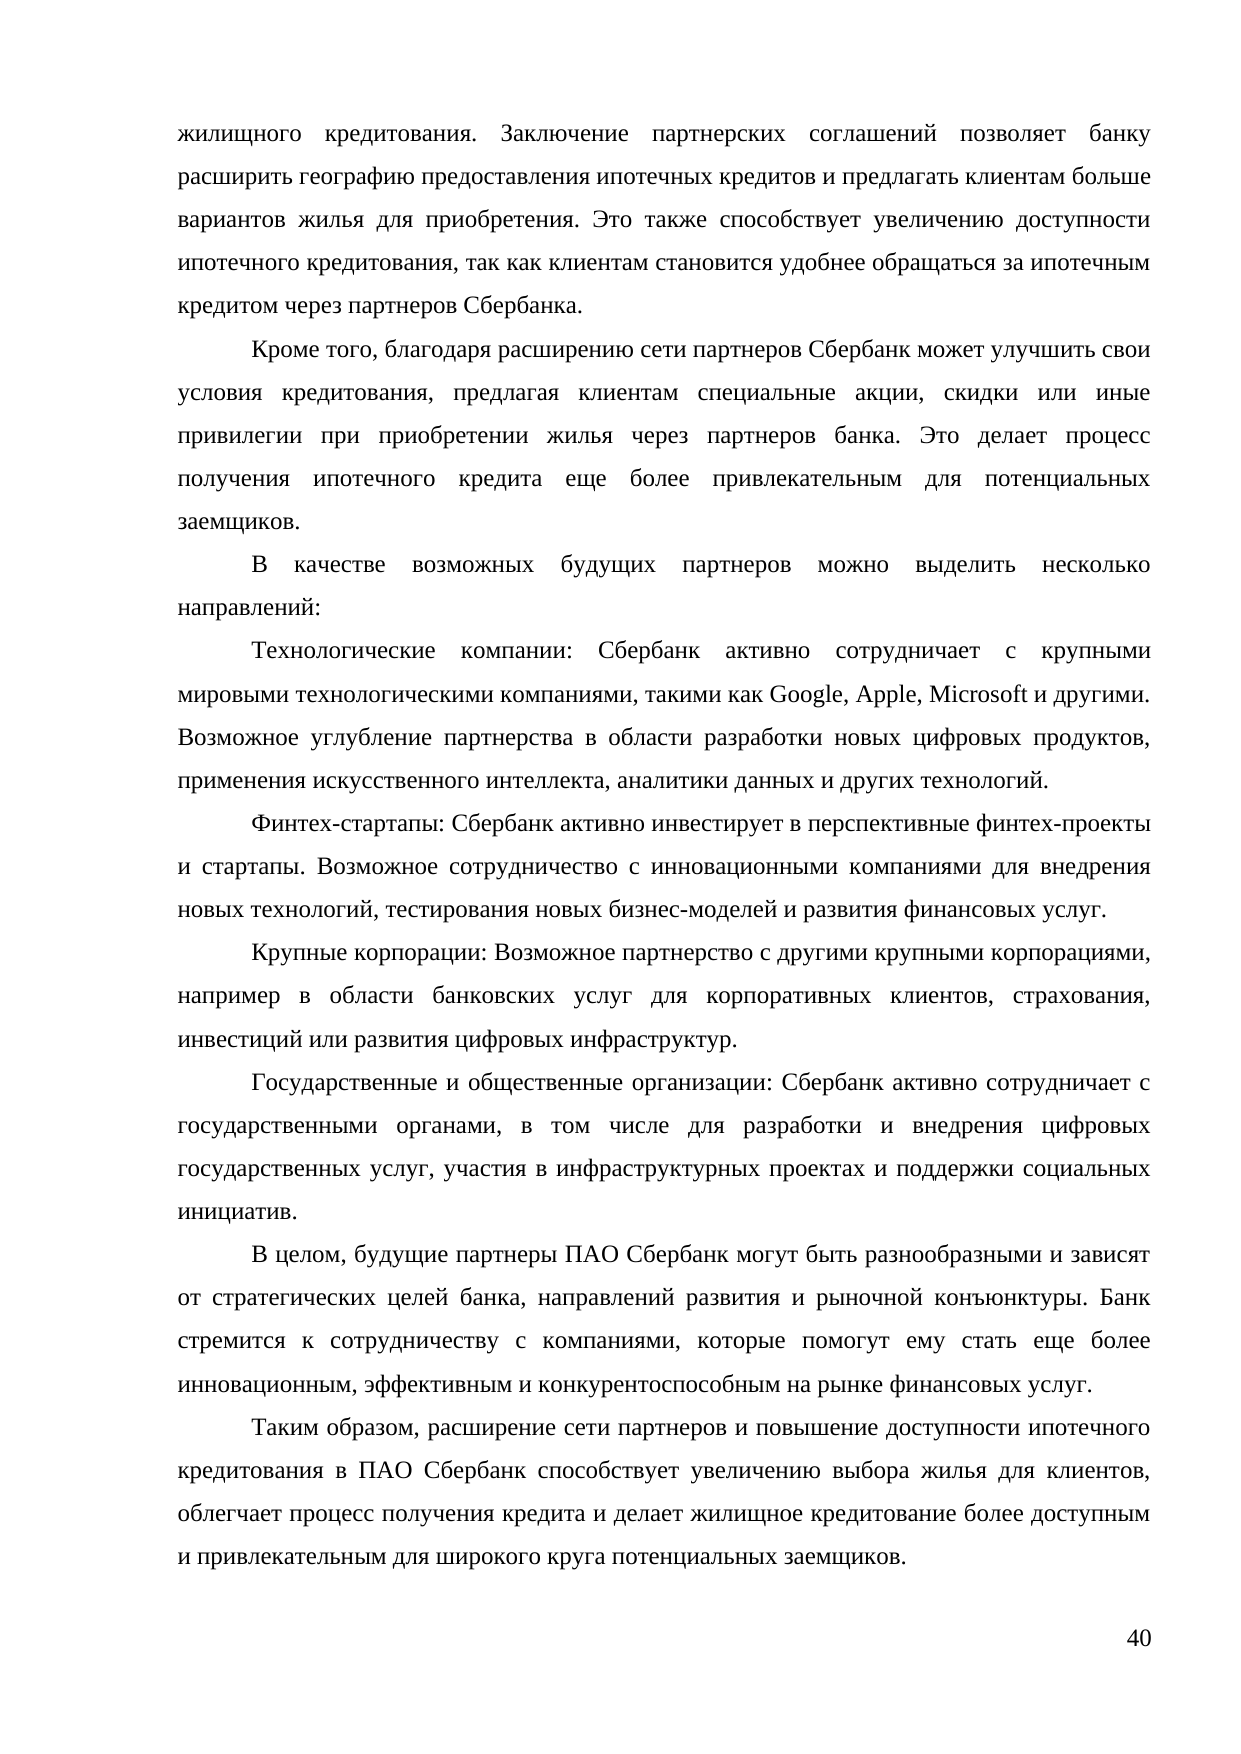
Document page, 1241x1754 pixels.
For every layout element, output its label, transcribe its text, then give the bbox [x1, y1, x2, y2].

text В целом, будущие партнеры ПАО Сбербанк могут быть разнообразными и зависят от стратегических целей банка, направлений развития и рыночной конъюнктуры. Банк стремится к сотрудничеству с компаниями, которые помогут ему стать еще более инновационным, эффективным и конкурентоспособным на рынке финансовых услуг. [177, 1239, 1152, 1397]
text Финтех-стартапы: Сбербанк активно инвестирует в перспективные финтех-проекты и стартапы. Возможное сотрудничество с инновационными компаниями для внедрения новых технологий, тестирования новых бизнес-моделей и развития финансовых услуг. [177, 808, 1152, 923]
text Технологические компании: Сбербанк активно сотрудничает с крупными мировыми технологическими компаниями, такими как Google, Apple, Microsoft и другими. Возможное углубление партнерства в области разработки новых цифровых продуктов, применения искусственного интеллекта, аналитики данных и других технологий. [177, 636, 1152, 794]
text В качестве возможных будущих партнеров можно выделить несколько направлений: [177, 549, 1152, 621]
text Таким образом, расширение сети партнеров и повышение доступности ипотечного кредитования в ПАО Сбербанк способствует увеличению выбора жилья для клиентов, облегчает процесс получения кредита и делает жилищное кредитование более доступным и привлекательным для широкого круга потенциальных заемщиков. [177, 1412, 1152, 1570]
text Кроме того, благодаря расширению сети партнеров Сбербанк может улучшить свои условия кредитования, предлагая клиентам специальные акции, скидки или иные привилегии при приобретении жилья через партнеров банка. Это делает процесс получения ипотечного кредита еще более привлекательным для потенциальных заемщиков. [177, 334, 1152, 535]
text Государственные и общественные организации: Сбербанк активно сотрудничает с государственными органами, в том числе для разработки и внедрения цифровых государственных услуг, участия в инфраструктурных проектах и поддержки социальных инициатив. [177, 1067, 1152, 1225]
text Крупные корпорации: Возможное партнерство с другими крупными корпорациями, например в области банковских услуг для корпоративных клиентов, страхования, инвестиций или развития цифровых инфраструктур. [177, 937, 1152, 1052]
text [177, 118, 1152, 319]
